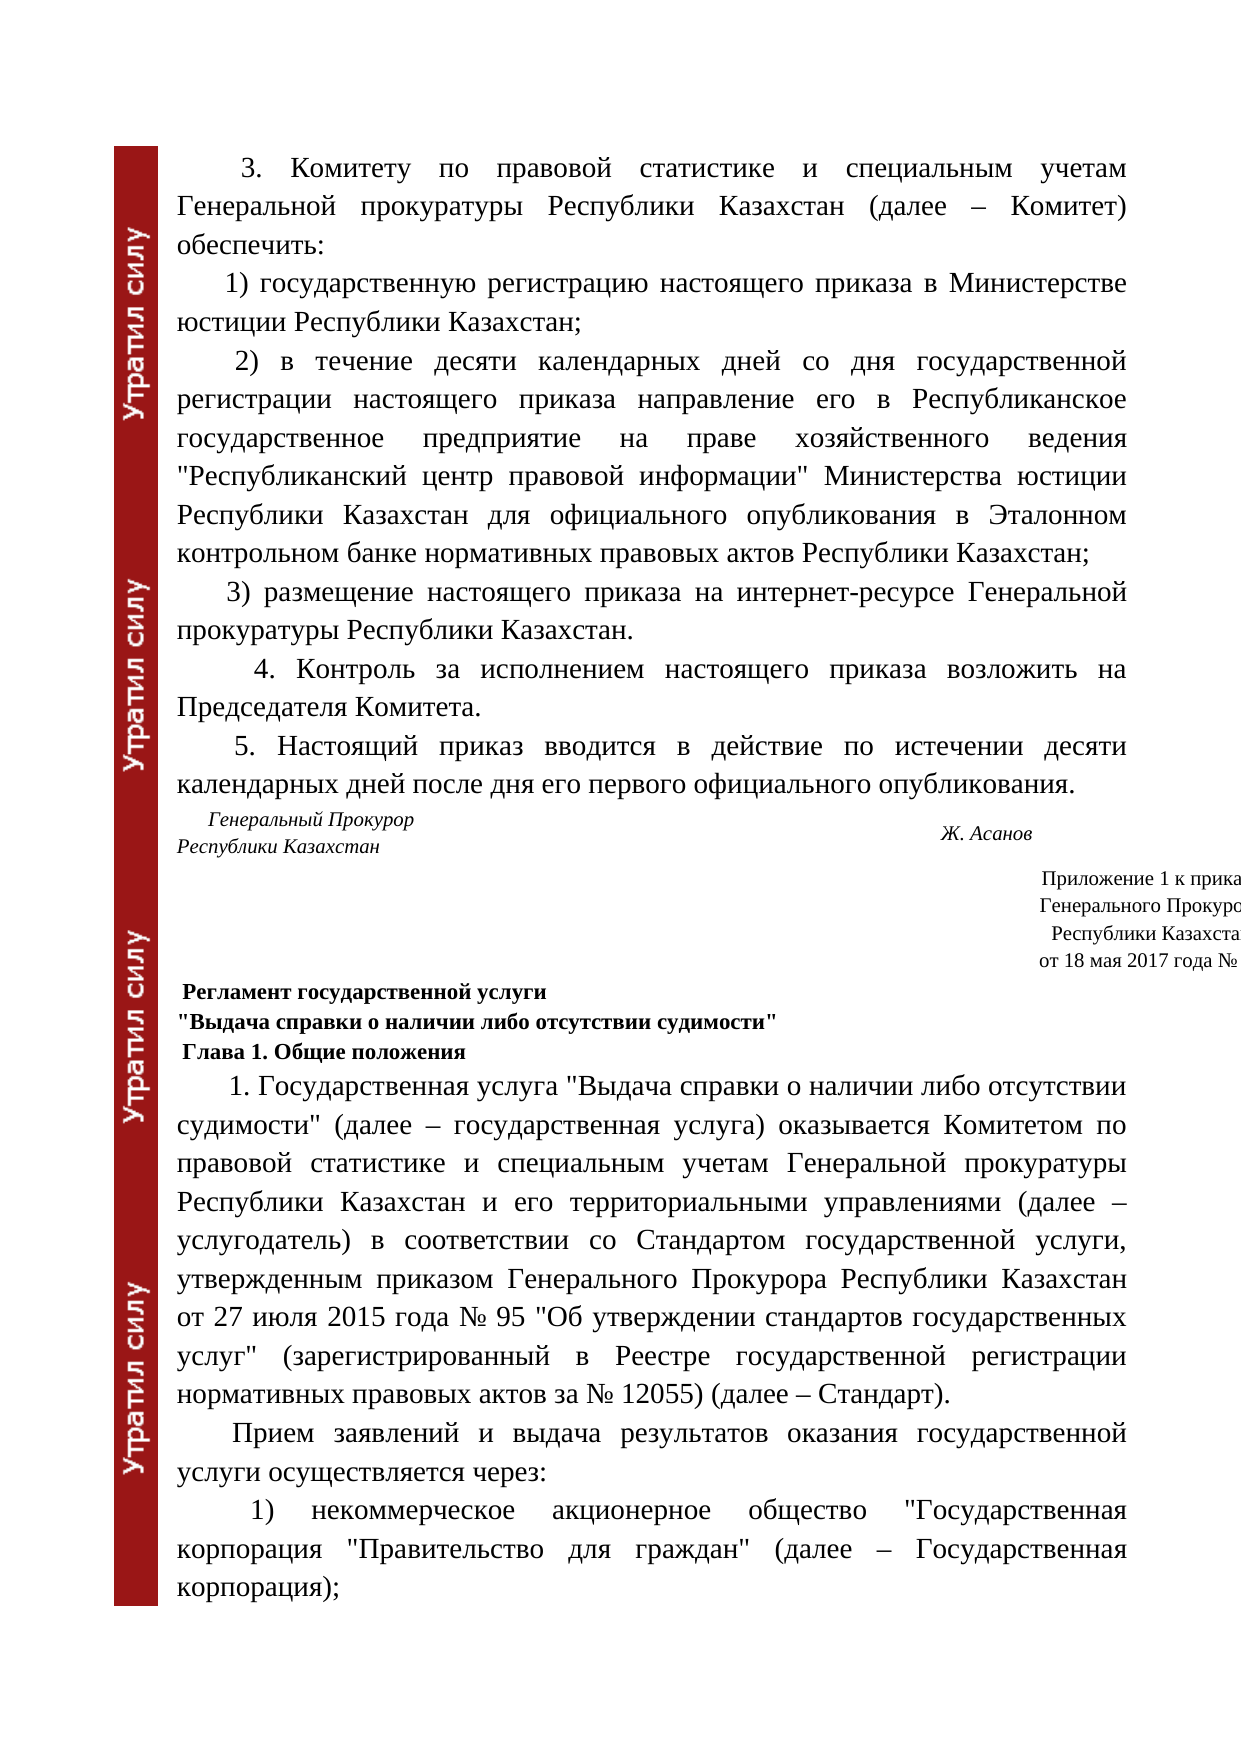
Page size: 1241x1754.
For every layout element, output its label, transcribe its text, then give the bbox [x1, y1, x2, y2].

picture [114, 338, 158, 343]
text 1. Государственная услуга "Выдача справки о наличии либо отсутствии судимости" (далее – государственная услуга) оказывается Комитетом по правовой статистике и специальным учетам Генеральной прокуратуры Республики Казахстан и его территориальными управлениями (далее – услугодатель) в соответствии со Стандартом государственной услуги, утвержденным приказом Генерального Прокурора Республики Казахстан от 27 июля 2015 года № 95 "Об утверждении стандартов государственных услуг" (зарегистрированный в Реестре государственной регистрации нормативных правовых актов за № 12055) (далее – Стандарт). [112, 1068, 1128, 1410]
text 2) в течение десяти календарных дней со дня государственной регистрации настоящего приказа направление его в Республиканское государственное предприятие на праве хозяйственного ведения "Республиканский центр правовой информации" Министерства юстиции Республики Казахстан для официального опубликования в Эталонном контрольном банке нормативных правовых актов Республики Казахстан; [112, 343, 1128, 569]
text 5. Настоящий приказ вводится в действие по истечении десяти календарных дней после дня его первого официального опубликования. [112, 728, 1128, 800]
text Глава 1. Общие положения [112, 1038, 1128, 1064]
picture [114, 1410, 158, 1415]
table_header Приложение 1 к приказу Генерального Прокурора Республики Казахстан от 18 мая 2017 года № 49 [912, 864, 1240, 978]
picture [114, 146, 158, 150]
text 1) некоммерческое акционерное общество "Государственная корпорация "Правительство для граждан" (далее – Государственная корпорация); [112, 1492, 1128, 1603]
text 1) государственную регистрацию настоящего приказа в Министерстве юстиции Республики Казахстан; [112, 266, 1128, 338]
table_header Ж. Асанов [939, 805, 1240, 864]
text Прием заявлений и выдача результатов оказания государственной услуги осуществляется через: [112, 1415, 1128, 1487]
text 3. Комитету по правовой статистике и специальным учетам Генеральной прокуратуры Республики Казахстан (далее – Комитет) обеспечить: [112, 150, 1128, 261]
picture [114, 1034, 158, 1038]
picture [114, 800, 158, 805]
table_header Генеральный Прокурор Республики Казахстан [101, 805, 939, 864]
picture [114, 1064, 158, 1068]
picture [114, 646, 158, 651]
picture [114, 569, 158, 574]
text Регламент государственной услуги "Выдача справки о наличии либо отсутствии судимости" [112, 978, 1128, 1034]
text 4. Контроль за исполнением настоящего приказа возложить на Председателя Комитета. [112, 651, 1128, 723]
picture [114, 723, 158, 728]
picture [114, 261, 158, 266]
text 3) размещение настоящего приказа на интернет-ресурсе Генеральной прокуратуры Республики Казахстан. [112, 574, 1128, 646]
table_header [101, 864, 912, 978]
picture [114, 1487, 158, 1492]
